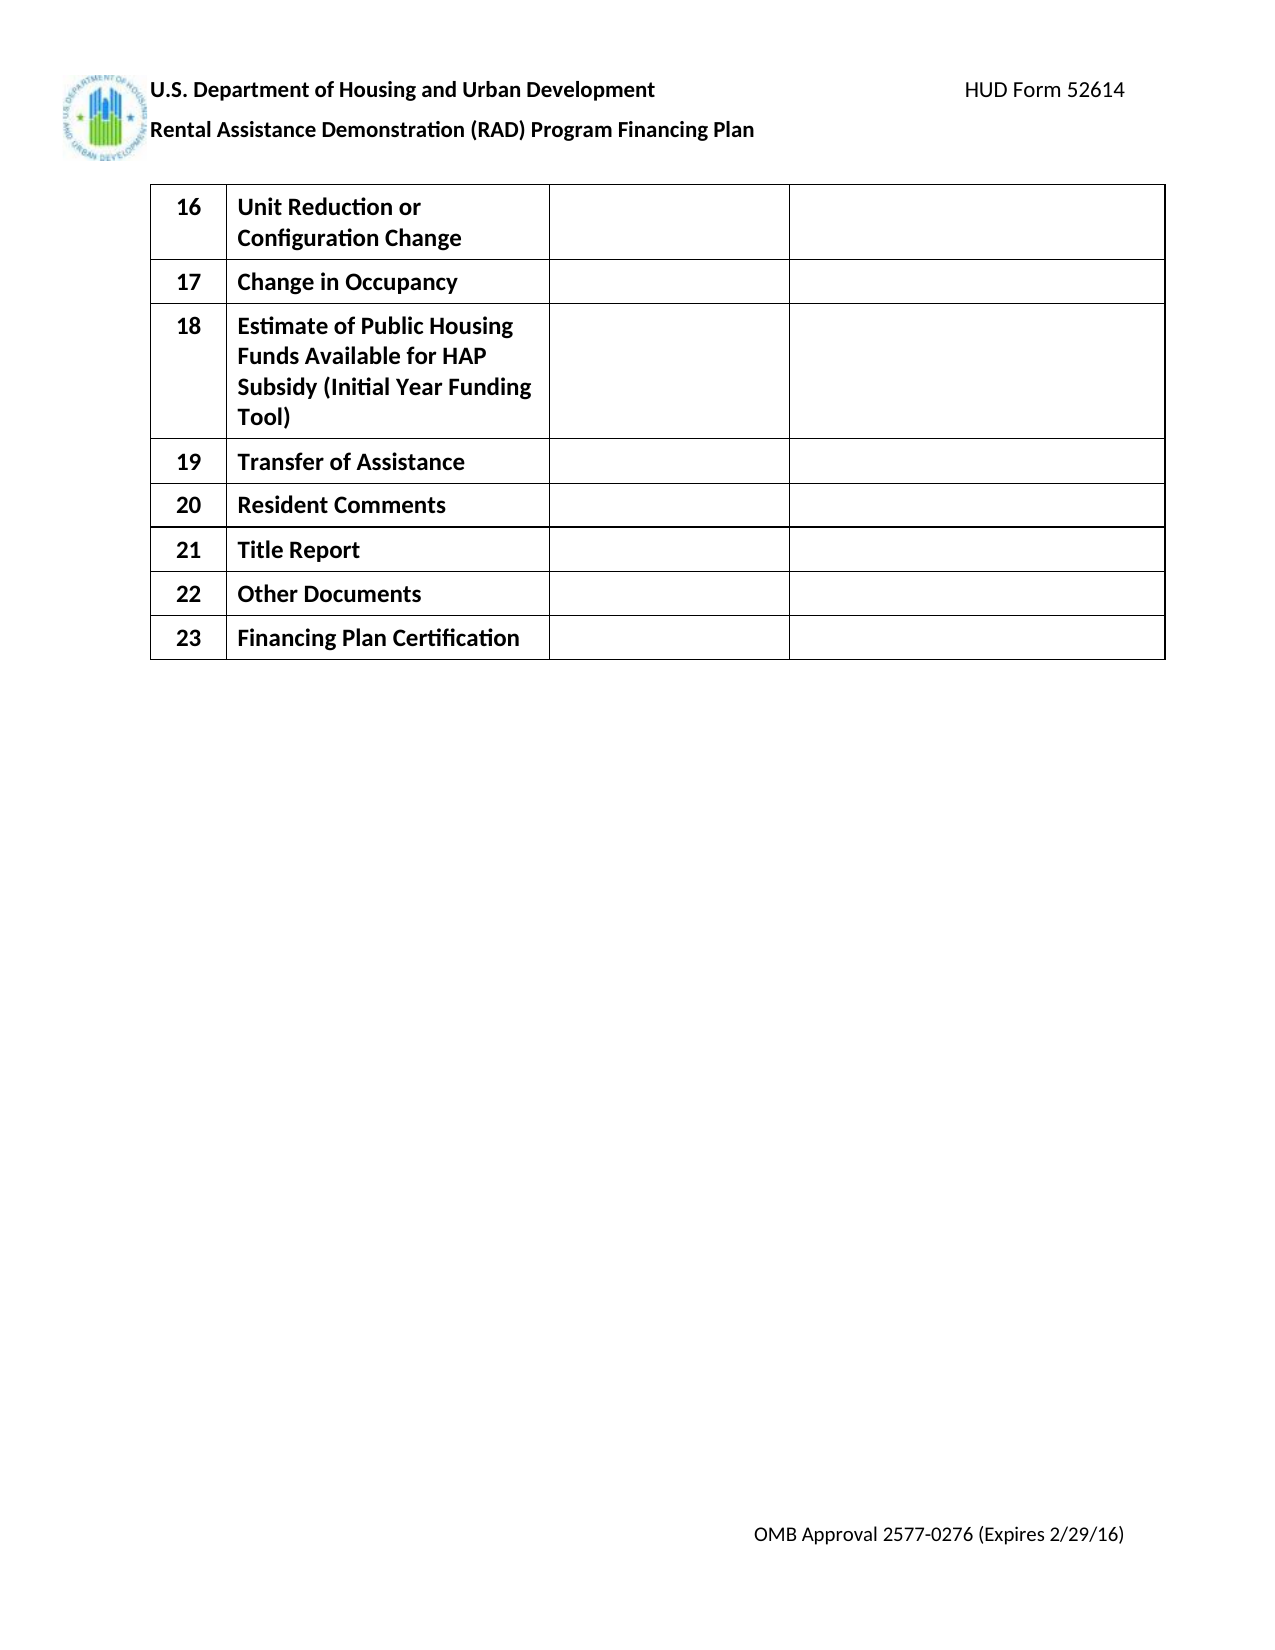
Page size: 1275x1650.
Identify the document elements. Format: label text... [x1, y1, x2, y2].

table_cell 18 [151, 304, 226, 438]
table_cell Resident Comments [227, 484, 549, 526]
table_cell [550, 304, 789, 438]
table_cell 22 [151, 572, 226, 614]
table_cell [790, 616, 1164, 659]
table_cell [790, 572, 1164, 614]
table_cell [790, 185, 1164, 259]
table_cell [790, 439, 1164, 482]
table_cell Title Report [227, 528, 549, 571]
picture [62, 75, 148, 161]
table_cell Change in Occupancy [227, 260, 549, 303]
table_cell [550, 439, 789, 482]
table_cell [550, 260, 789, 303]
table_cell [790, 260, 1164, 303]
table_cell [550, 572, 789, 614]
table_cell Estimate of Public Housing Funds Available for HAP Subsidy (Initial Year Funding Tool) [227, 304, 549, 438]
table_cell 17 [151, 260, 226, 303]
table_cell [790, 304, 1164, 438]
table_cell 20 [151, 484, 226, 526]
table_cell [550, 616, 789, 659]
table_cell 19 [151, 439, 226, 482]
table_cell Financing Plan Certification [227, 616, 549, 659]
table_cell 21 [151, 528, 226, 571]
table_cell [790, 528, 1164, 571]
table_cell [550, 528, 789, 571]
table_cell [550, 484, 789, 526]
table_cell 16 [151, 185, 226, 259]
table_cell Other Documents [227, 572, 549, 614]
table_cell [790, 484, 1164, 526]
table_cell 23 [151, 616, 226, 659]
table_cell Transfer of Assistance [227, 439, 549, 482]
table_cell [550, 185, 789, 259]
table_cell Unit Reduction or Configuration Change [227, 185, 549, 259]
